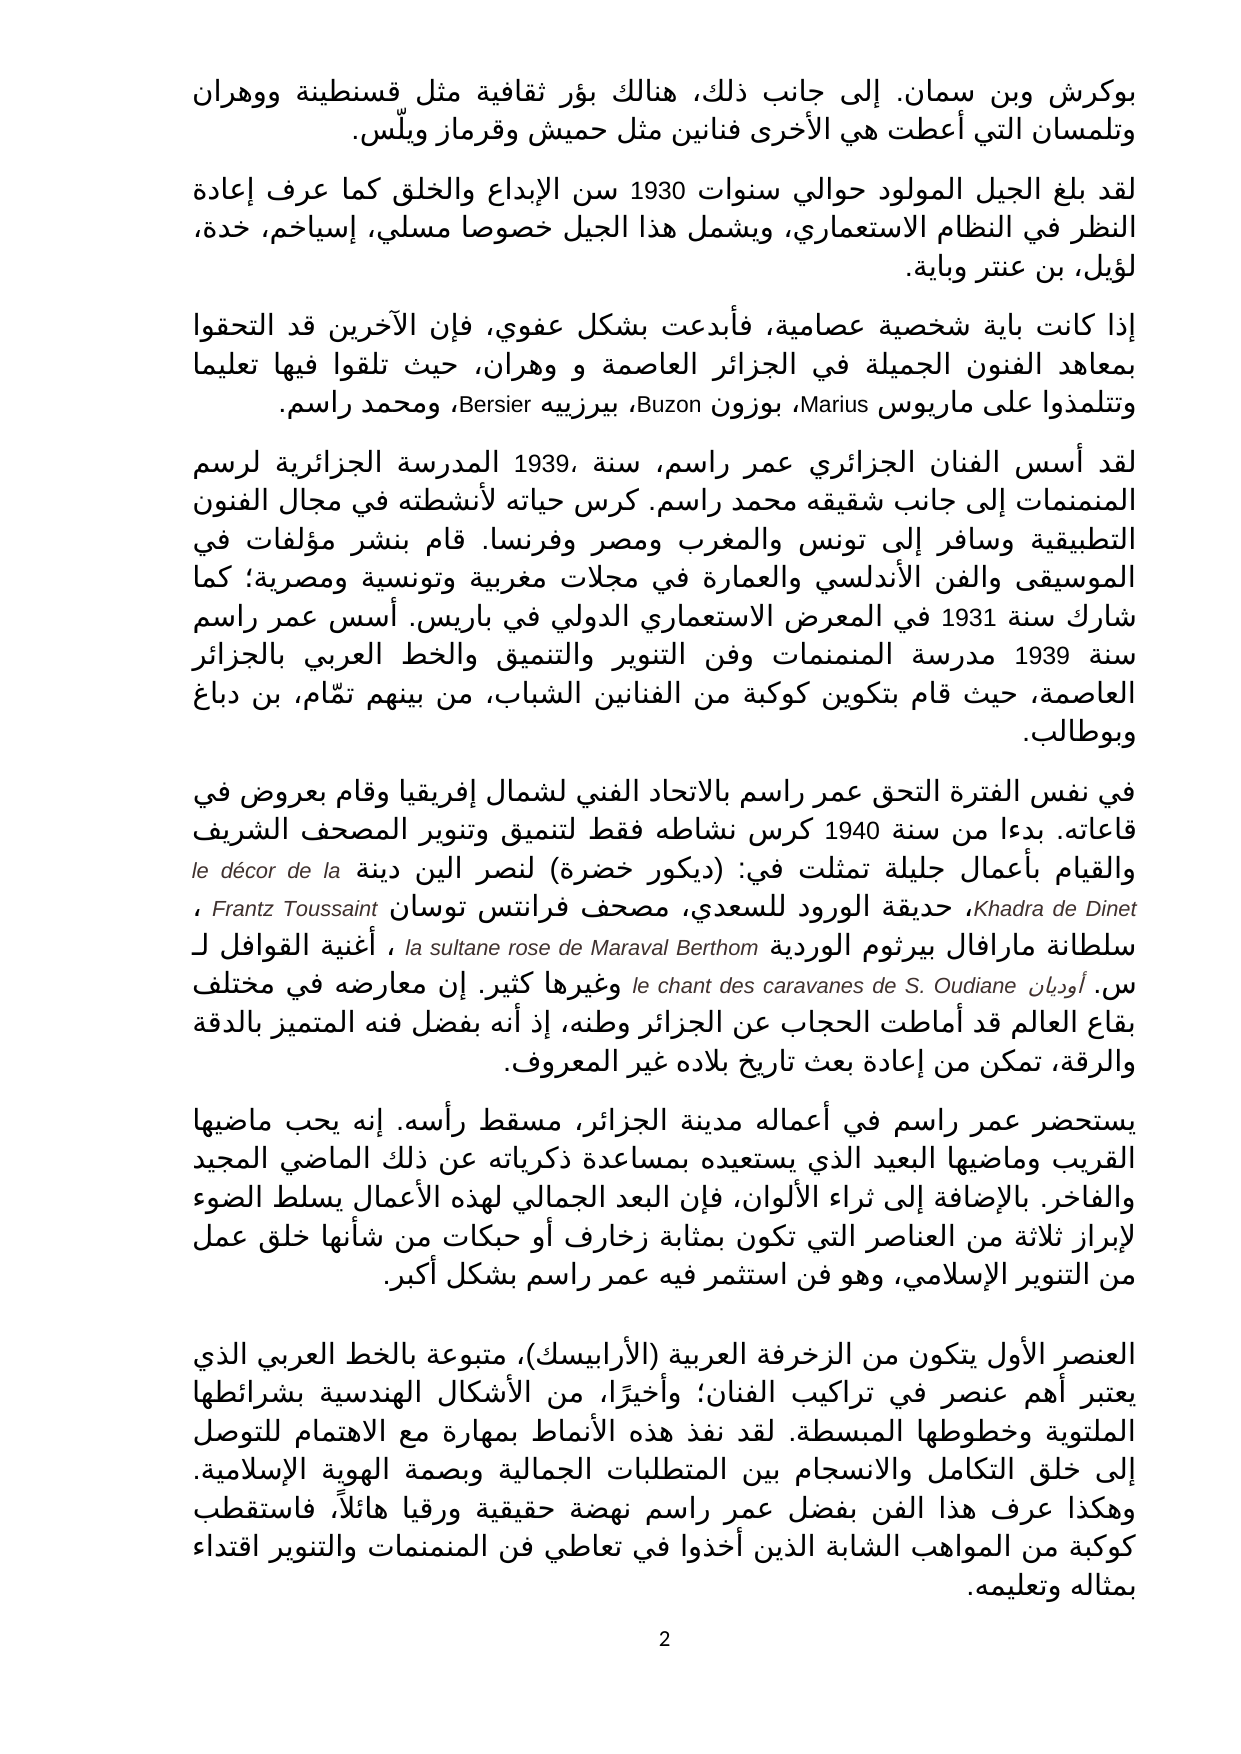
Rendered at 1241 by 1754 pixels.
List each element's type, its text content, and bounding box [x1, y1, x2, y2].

text لقد بلغ الجيل المولود حوالي سنوات 1930 سن الإبداع والخلق كما عرف إعادة النظر في النظام الاستعماري، ويشمل هذا الجيل خصوصا مسلي، إسياخم، خدة، لؤيل، بن عنتر وباية. [192, 172, 1137, 282]
text يستحضر عمر راسم في أعماله مدينة الجزائر، مسقط رأسه. إنه يحب ماضيها القريب وماضيها البعيد الذي يستعيده بمساعدة ذكرياته عن ذلك الماضي المجيد والفاخر. بالإضافة إلى ثراء الألوان، فإن البعد الجمالي لهذه الأعمال يسلط الضوء لإبراز ثلاثة من العناصر التي تكون بمثابة زخارف أو حبكات من شأنها خلق عمل من التنوير الإسلامي، وهو فن استثمر فيه عمر راسم بشكل أكبر. [192, 1103, 1137, 1291]
text لقد أسس الفنان الجزائري عمر راسم، سنة ،1939 المدرسة الجزائرية لرسم المنمنمات إلى جانب شقيقه محمد راسم. كرس حياته لأنشطته في مجال الفنون التطبيقية وسافر إلى تونس والمغرب ومصر وفرنسا. قام بنشر مؤلفات في الموسيقى والفن الأندلسي والعمارة في مجلات مغربية وتونسية ومصرية؛ كما شارك سنة 1931 في المعرض الاستعماري الدولي في باريس. أسس عمر راسم سنة 1939 مدرسة المنمنمات وفن التنوير والتنميق والخط العربي بالجزائر العاصمة، حيث قام بتكوين كوكبة من الفنانين الشباب، من بينهم تمّام، بن دباغ وبوطالب. [192, 445, 1137, 748]
text في نفس الفترة التحق عمر راسم بالاتحاد الفني لشمال إفريقيا وقام بعروض في قاعاته. بدءا من سنة 1940 كرس نشاطه فقط لتنميق وتنوير المصحف الشريف والقيام بأعمال جليلة تمثلت في: (ديكور خضرة) لنصر الين دينة le décor de la Khadra de Dinet، حديقة الورود للسعدي، مصحف فرانتس توسان Frantz Toussaint ، سلطانة مارافال بيرثوم الوردية la sultane rose de Maraval Berthom ، أغنية القوافل لـ س. أوديان le chant des caravanes de S. Oudiane وغيرها كثير. إن معارضه في مختلف بقاع العالم قد أماطت الحجاب عن الجزائر وطنه، إذ أنه بفضل فنه المتميز بالدقة والرقة، تمكن من إعادة بعث تاريخ بلاده غير المعروف. [192, 774, 1137, 1077]
text العنصر الأول يتكون من الزخرفة العربية (الأرابيسك)، متبوعة بالخط العربي الذي يعتبر أهم عنصر في تراكيب الفنان؛ وأخيرًا، من الأشكال الهندسية بشرائطها الملتوية وخطوطها المبسطة. لقد نفذ هذه الأنماط بمهارة مع الاهتمام للتوصل إلى خلق التكامل والانسجام بين المتطلبات الجمالية وبصمة الهوية الإسلامية. وهكذا عرف هذا الفن بفضل عمر راسم نهضة حقيقية ورقيا هائلاً، فاستقطب كوكبة من المواهب الشابة الذين أخذوا في تعاطي فن المنمنمات والتنوير اقتداء بمثاله وتعليمه. [192, 1337, 1137, 1601]
text إذا كانت باية شخصية عصامية، فأبدعت بشكل عفوي، فإن الآخرين قد التحقوا بمعاهد الفنون الجميلة في الجزائر العاصمة و وهران، حيث تلقوا فيها تعليما وتتلمذوا على ماريوس Marius، بوزون Buzon، بيرزييه Bersier، ومحمد راسم. [192, 308, 1137, 419]
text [192, 74, 1137, 146]
